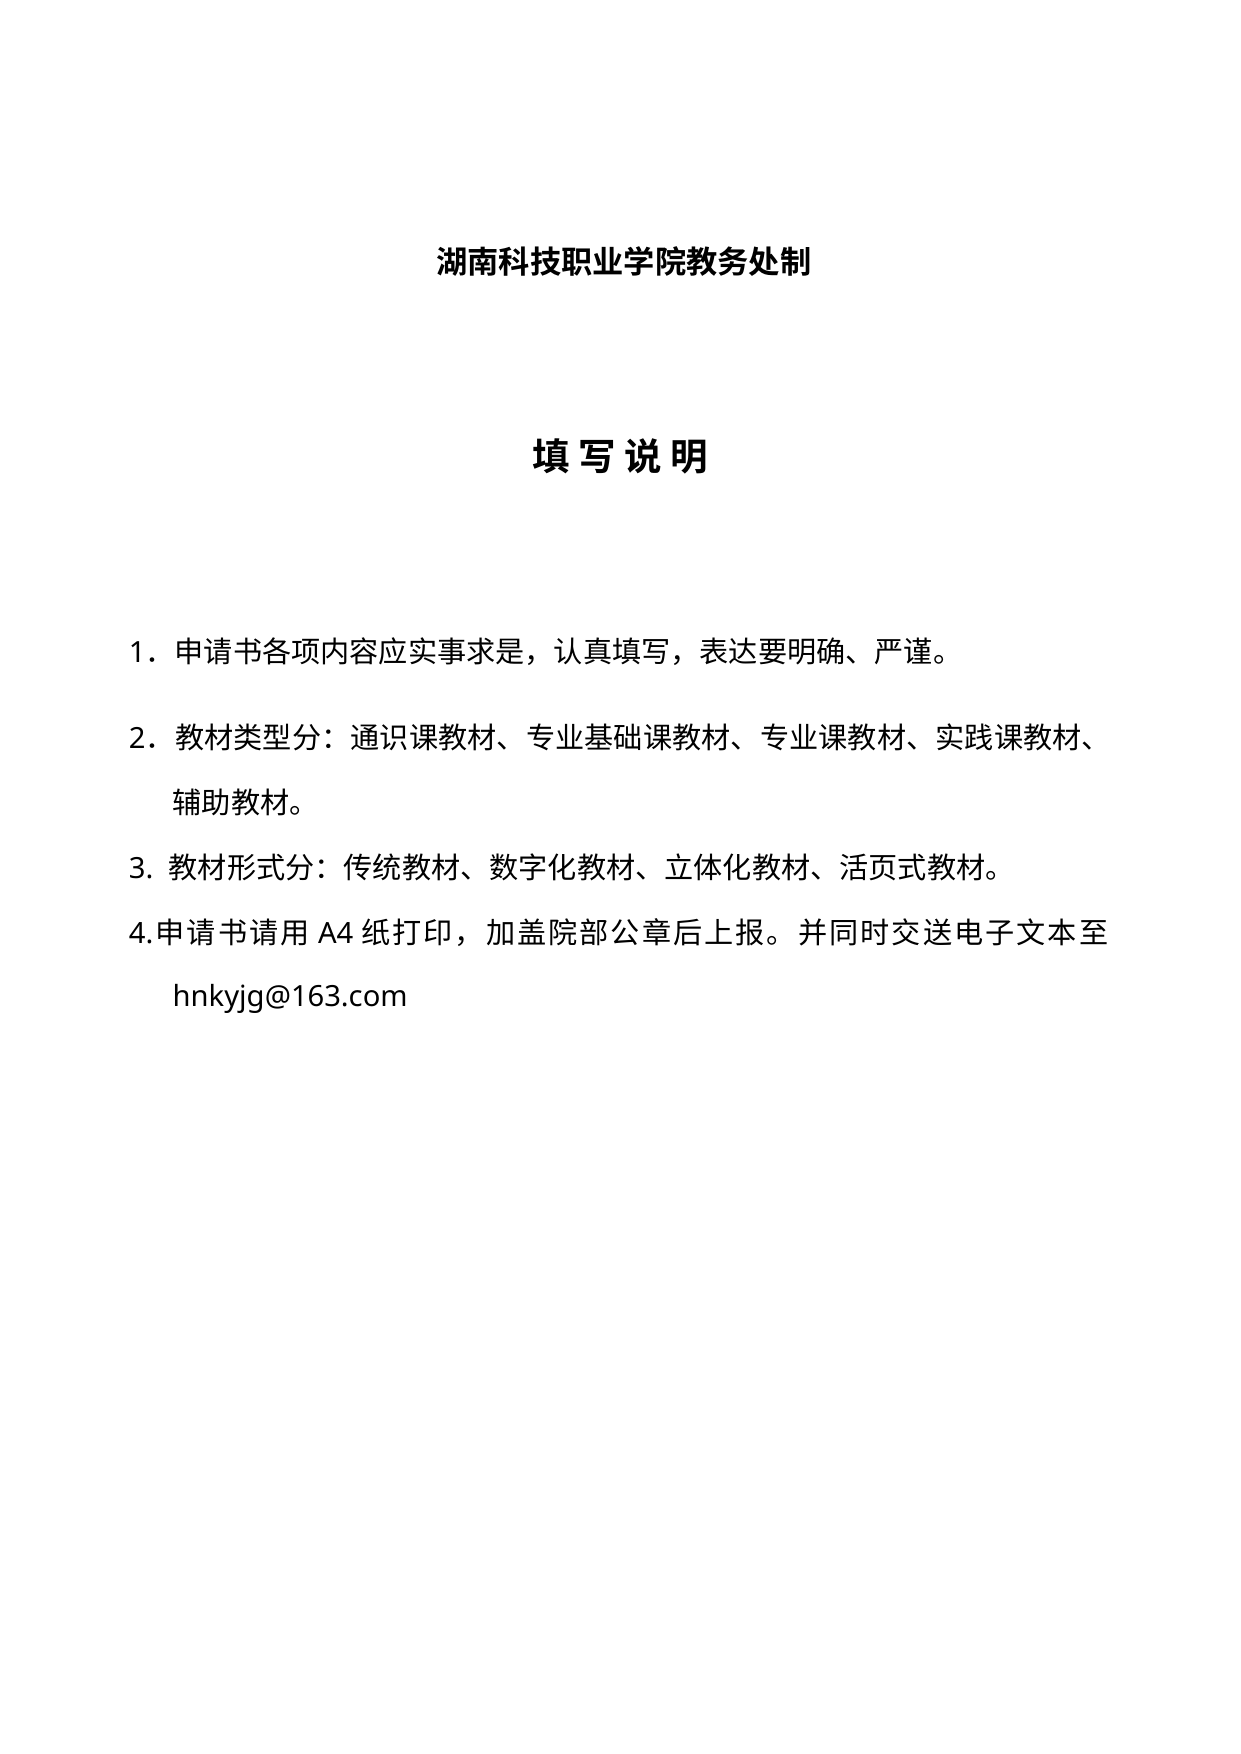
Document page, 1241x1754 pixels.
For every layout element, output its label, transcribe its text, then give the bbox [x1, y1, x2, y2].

text 1．申请书各项内容应实事求是，认真填写，表达要明确、严谨。 [129, 617, 1111, 682]
text 4.申请书请用A4纸打印，加盖院部公章后上报。并同时交送电子文本至hnkyjg@163.com [129, 898, 1111, 1028]
text 湖南科技职业学院教务处制 [129, 227, 1111, 292]
text 2．教材类型分：通识课教材、专业基础课教材、专业课教材、实践课教材、辅助教材。 [129, 703, 1111, 833]
text 填 写 说 明 [129, 422, 1111, 487]
text 3. 教材形式分：传统教材、数字化教材、立体化教材、活页式教材。 [129, 833, 1111, 898]
